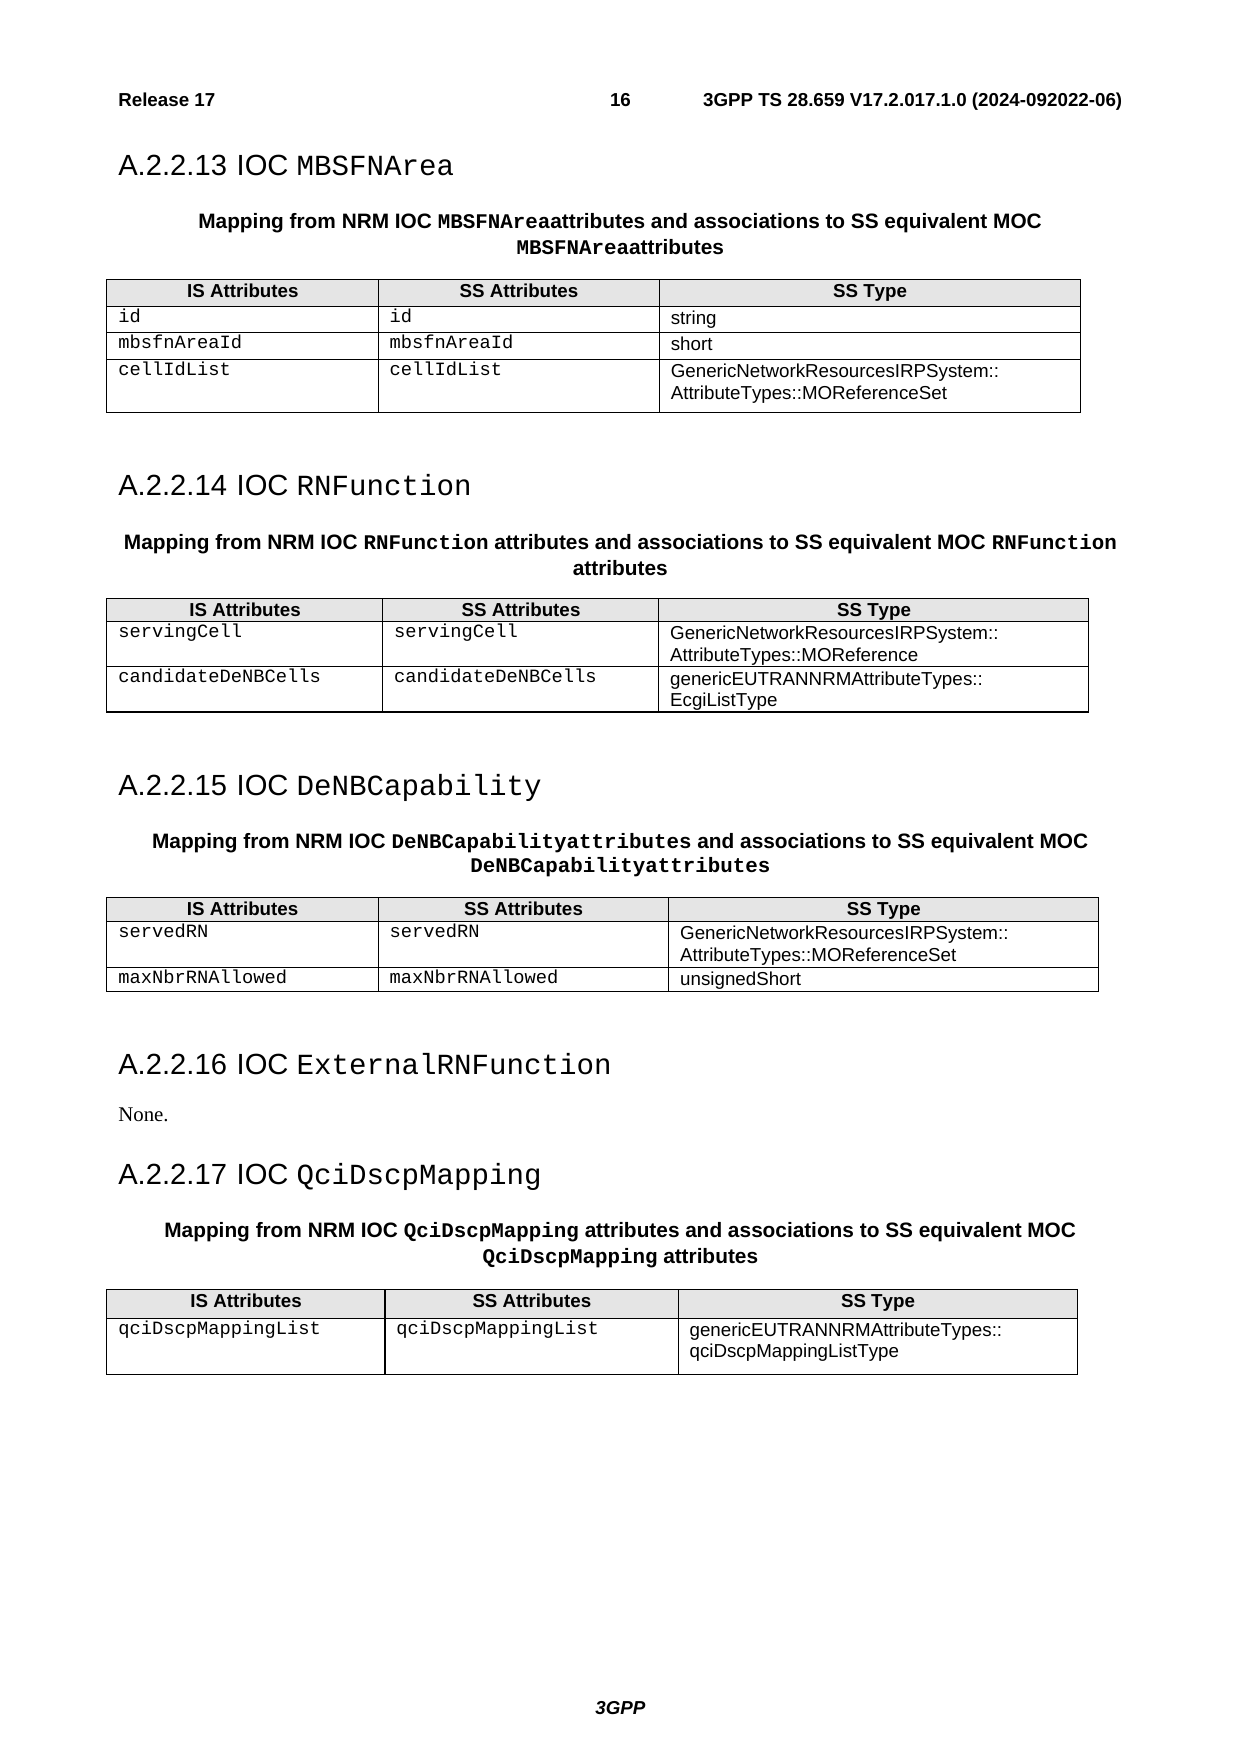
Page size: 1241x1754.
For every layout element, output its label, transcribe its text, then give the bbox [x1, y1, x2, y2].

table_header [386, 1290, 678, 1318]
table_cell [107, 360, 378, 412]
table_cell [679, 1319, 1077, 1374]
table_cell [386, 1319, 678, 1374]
subtitle A.2.2.16 IOC ExternalRNFunction [118, 1047, 1122, 1083]
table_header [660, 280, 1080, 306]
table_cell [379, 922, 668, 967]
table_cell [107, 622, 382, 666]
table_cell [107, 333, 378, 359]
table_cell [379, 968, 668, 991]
text Mapping from NRM IOC QciDscpMapping attributes and associations to SS equivalent MOC QciDscpMapping attributes [118, 1218, 1122, 1270]
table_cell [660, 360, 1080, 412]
subtitle A.2.2.15 IOC DeNBCapability [118, 768, 1122, 804]
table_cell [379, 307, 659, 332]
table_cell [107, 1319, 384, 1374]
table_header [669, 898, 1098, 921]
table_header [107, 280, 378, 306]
text Mapping from NRM IOC MBSFNAreaattributes and associations to SS equivalent MOC MBSFNAreaattributes [118, 209, 1122, 260]
text None. [118, 1102, 1122, 1126]
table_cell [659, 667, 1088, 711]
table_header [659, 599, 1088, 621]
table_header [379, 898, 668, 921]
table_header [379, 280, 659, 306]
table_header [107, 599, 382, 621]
text Mapping from NRM IOC RNFunction attributes and associations to SS equivalent MOC RNFunction attributes [118, 529, 1122, 579]
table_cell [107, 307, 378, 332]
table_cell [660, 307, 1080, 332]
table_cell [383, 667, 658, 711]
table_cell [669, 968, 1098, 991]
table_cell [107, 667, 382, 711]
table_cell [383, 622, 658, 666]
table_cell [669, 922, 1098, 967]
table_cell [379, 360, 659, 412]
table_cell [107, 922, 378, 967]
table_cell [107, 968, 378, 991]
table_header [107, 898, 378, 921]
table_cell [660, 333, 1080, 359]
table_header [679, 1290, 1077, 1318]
subtitle A.2.2.17 IOC QciDscpMapping [118, 1157, 1122, 1193]
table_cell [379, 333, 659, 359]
subtitle A.2.2.13 IOC MBSFNArea [118, 147, 1122, 184]
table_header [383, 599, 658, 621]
subtitle A.2.2.14 IOC RNFunction [118, 468, 1122, 504]
text Mapping from NRM IOC DeNBCapabilityattributes and associations to SS equivalent MOC DeNBCapabilityattributes [118, 829, 1122, 878]
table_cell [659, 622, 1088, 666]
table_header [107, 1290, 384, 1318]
